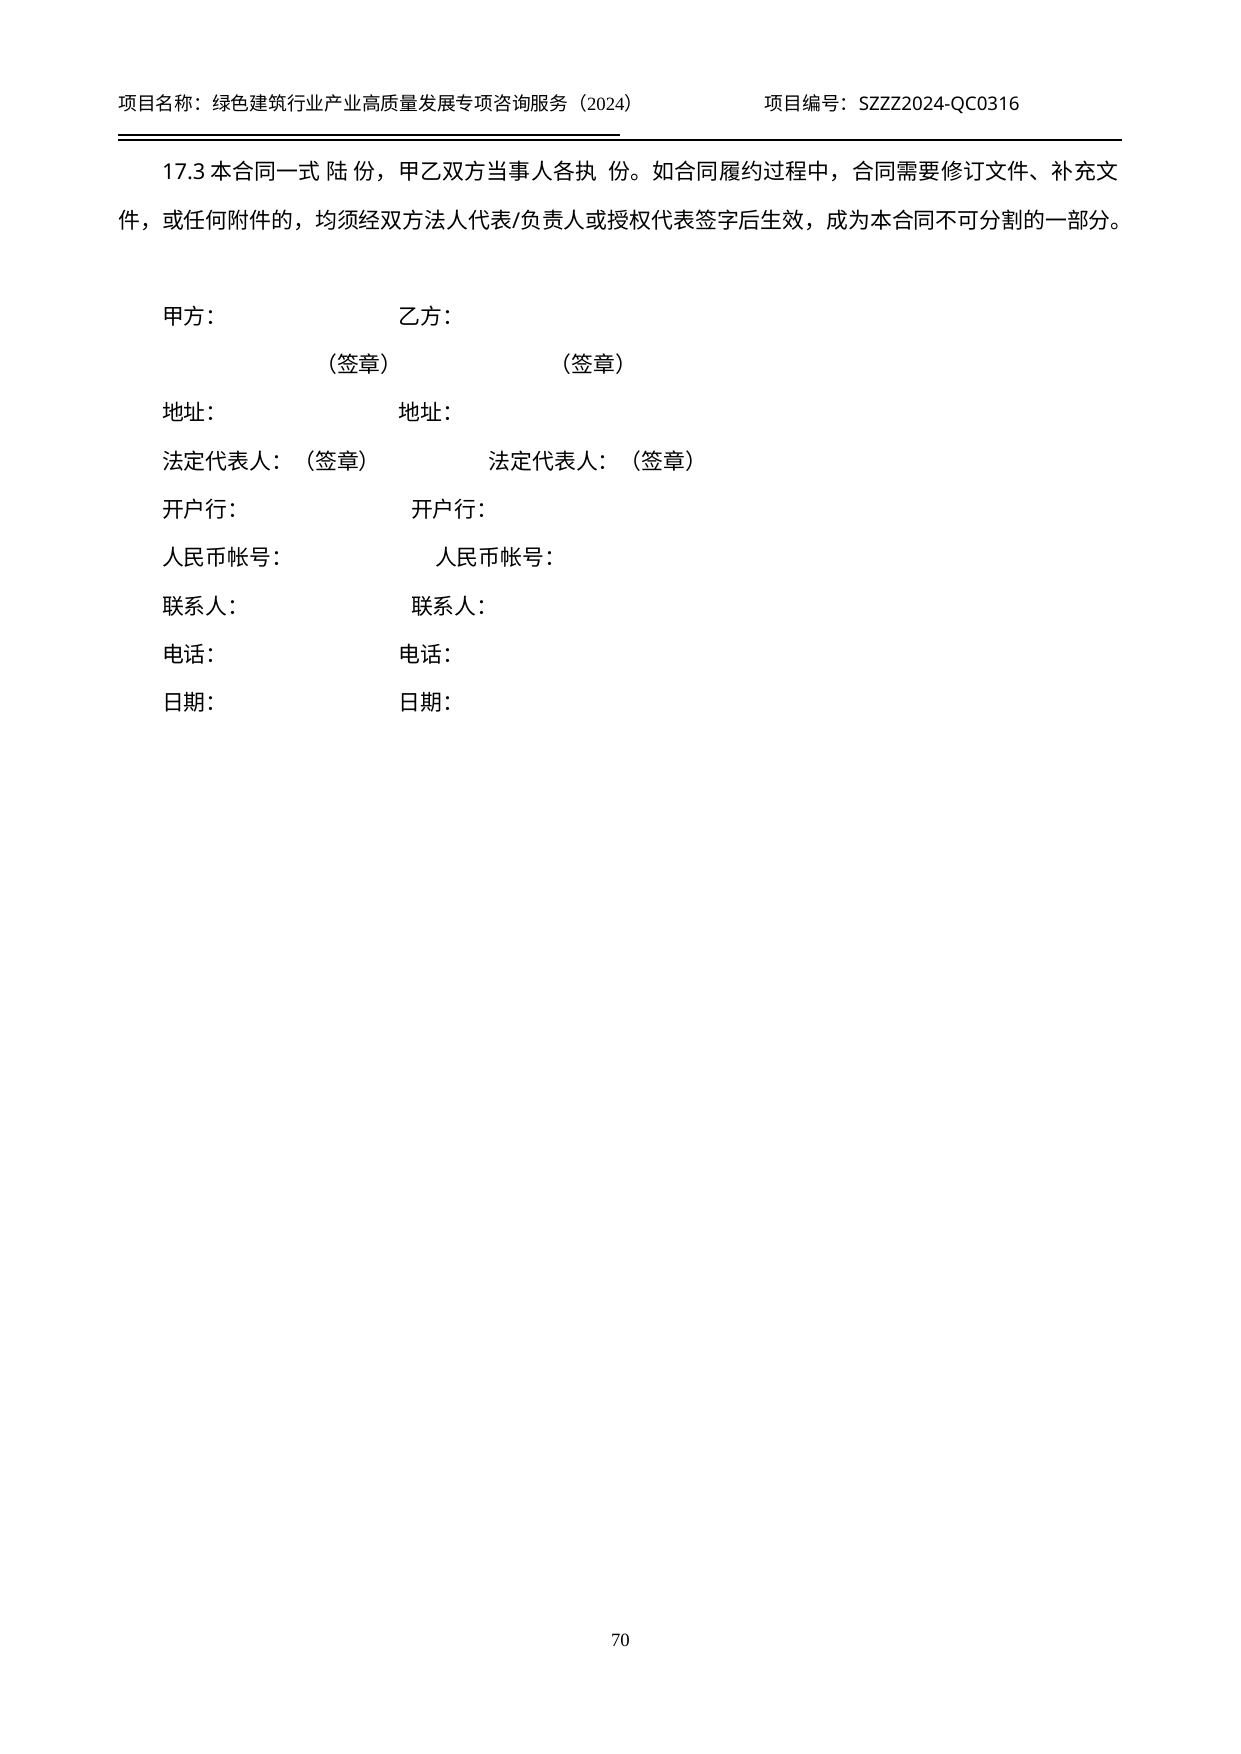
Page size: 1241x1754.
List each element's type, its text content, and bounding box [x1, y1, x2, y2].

text 电话： 电话： [118, 637, 1122, 669]
text 开户行： 开户行： [118, 492, 1122, 524]
text （签章） （签章） [118, 347, 1122, 379]
text 甲方： 乙方： [118, 298, 1122, 331]
text 日期： 日期： [118, 685, 1122, 717]
text 17.3本合同一式 陆 份，甲乙双方当事人各执 份。如合同履约过程中，合同需要修订文件、补充文件，或任何附件的，均须经双方法人代表/负责人或授权代表签字后生效，成为本合同不可分割的一部分。 [118, 154, 1122, 235]
text 人民币帐号： 人民币帐号： [118, 540, 1122, 572]
text 法定代表人：（签章） 法定代表人：（签章） [118, 443, 1122, 476]
text 联系人： 联系人： [118, 588, 1122, 621]
text 地址： 地址： [118, 395, 1122, 427]
